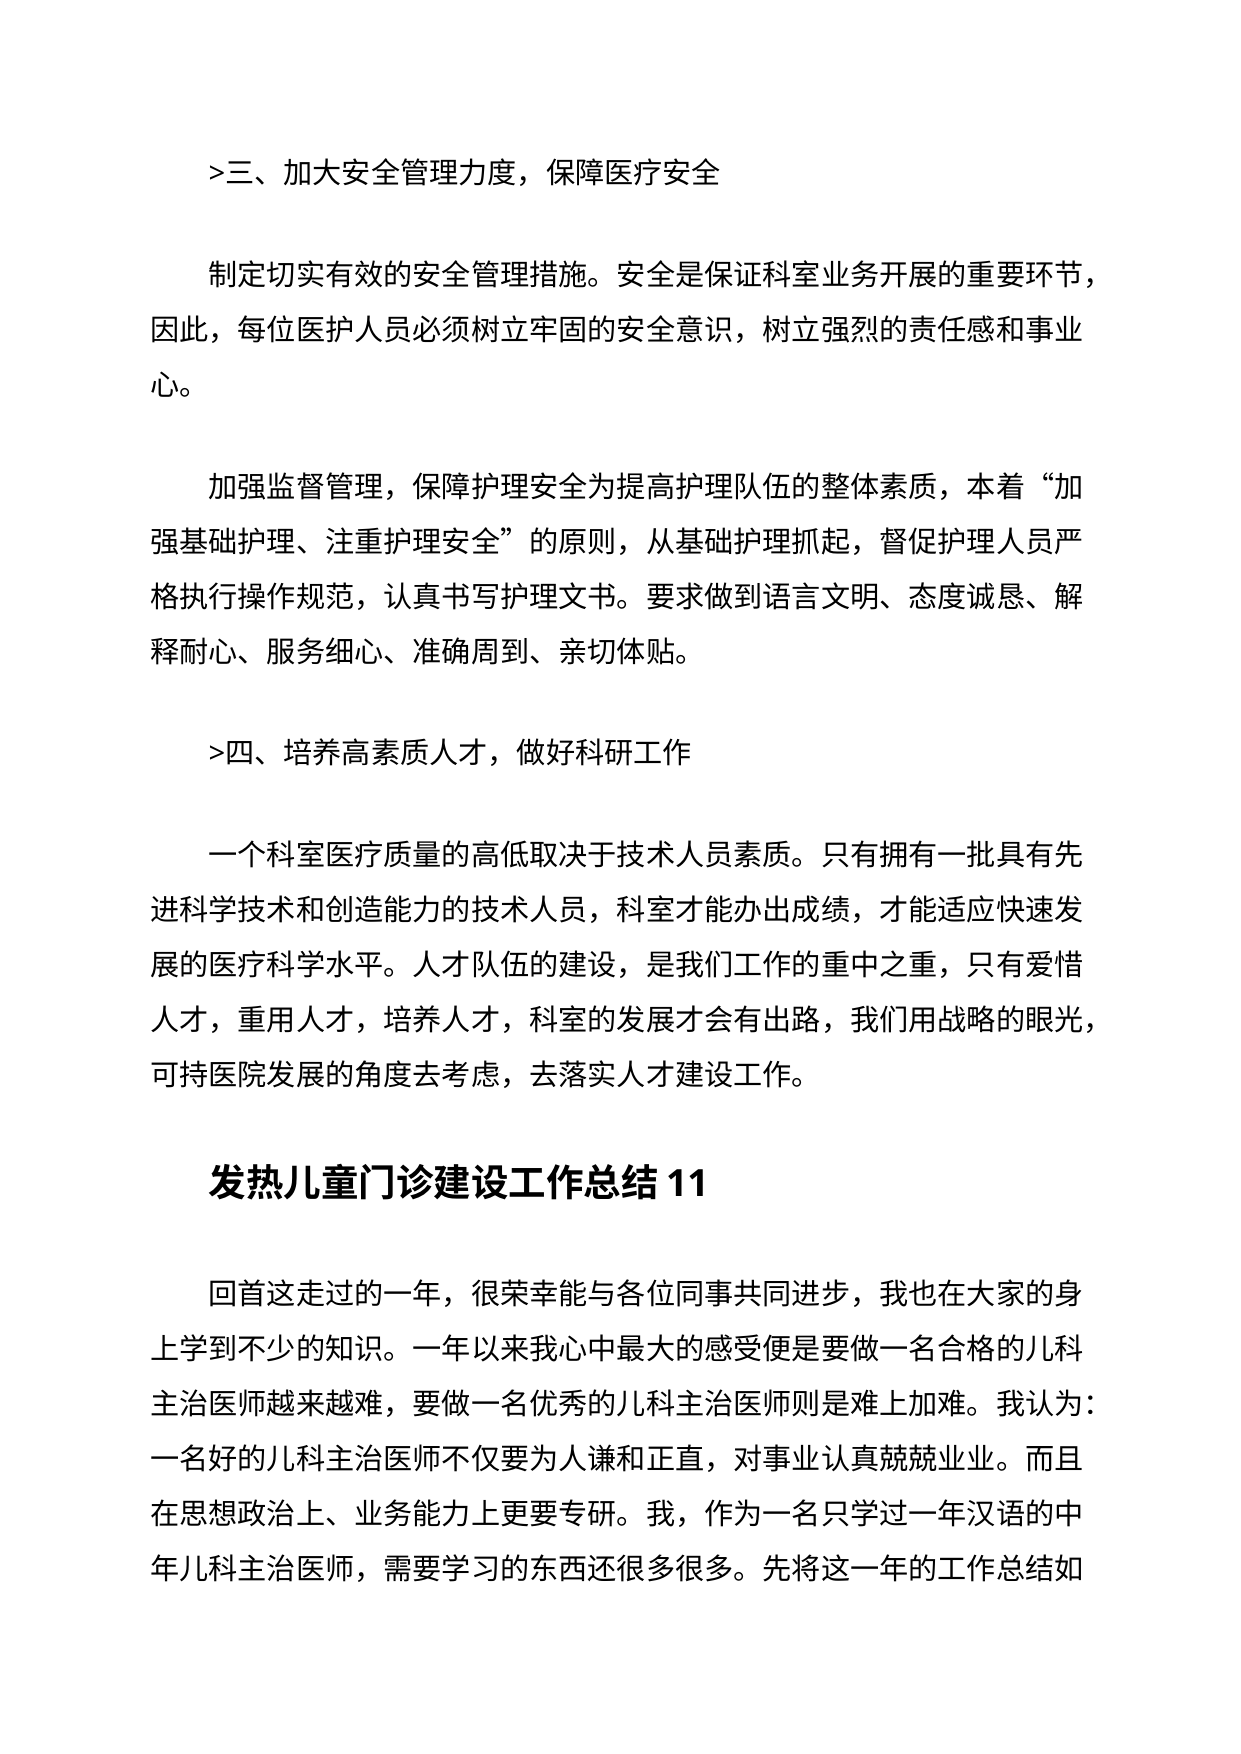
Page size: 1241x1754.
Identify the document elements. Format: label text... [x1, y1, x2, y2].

text >四、培养高素质人才，做好科研工作 [150, 730, 1090, 772]
text >三、加大安全管理力度，保障医疗安全 [150, 150, 1090, 192]
text 发热儿童门诊建设工作总结11 [150, 1153, 1090, 1208]
text 一个科室医疗质量的高低取决于技术人员素质。只有拥有一批具有先进科学技术和创造能力的技术人员，科室才能办出成绩，才能适应快速发展的医疗科学水平。人才队伍的建设，是我们工作的重中之重，只有爱惜人才，重用人才，培养人才，科室的发展才会有出路，我们用战略的眼光，可持医院发展的角度去考虑，去落实人才建设工作。 [150, 832, 1090, 1094]
text 加强监督管理，保障护理安全为提高护理队伍的整体素质，本着“加强基础护理、注重护理安全”的原则，从基础护理抓起，督促护理人员严格执行操作规范，认真书写护理文书。要求做到语言文明、态度诚恳、解释耐心、服务细心、准确周到、亲切体贴。 [150, 463, 1090, 671]
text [150, 1271, 1090, 1588]
text 制定切实有效的安全管理措施。安全是保证科室业务开展的重要环节，因此，每位医护人员必须树立牢固的安全意识，树立强烈的责任感和事业心。 [150, 252, 1090, 404]
